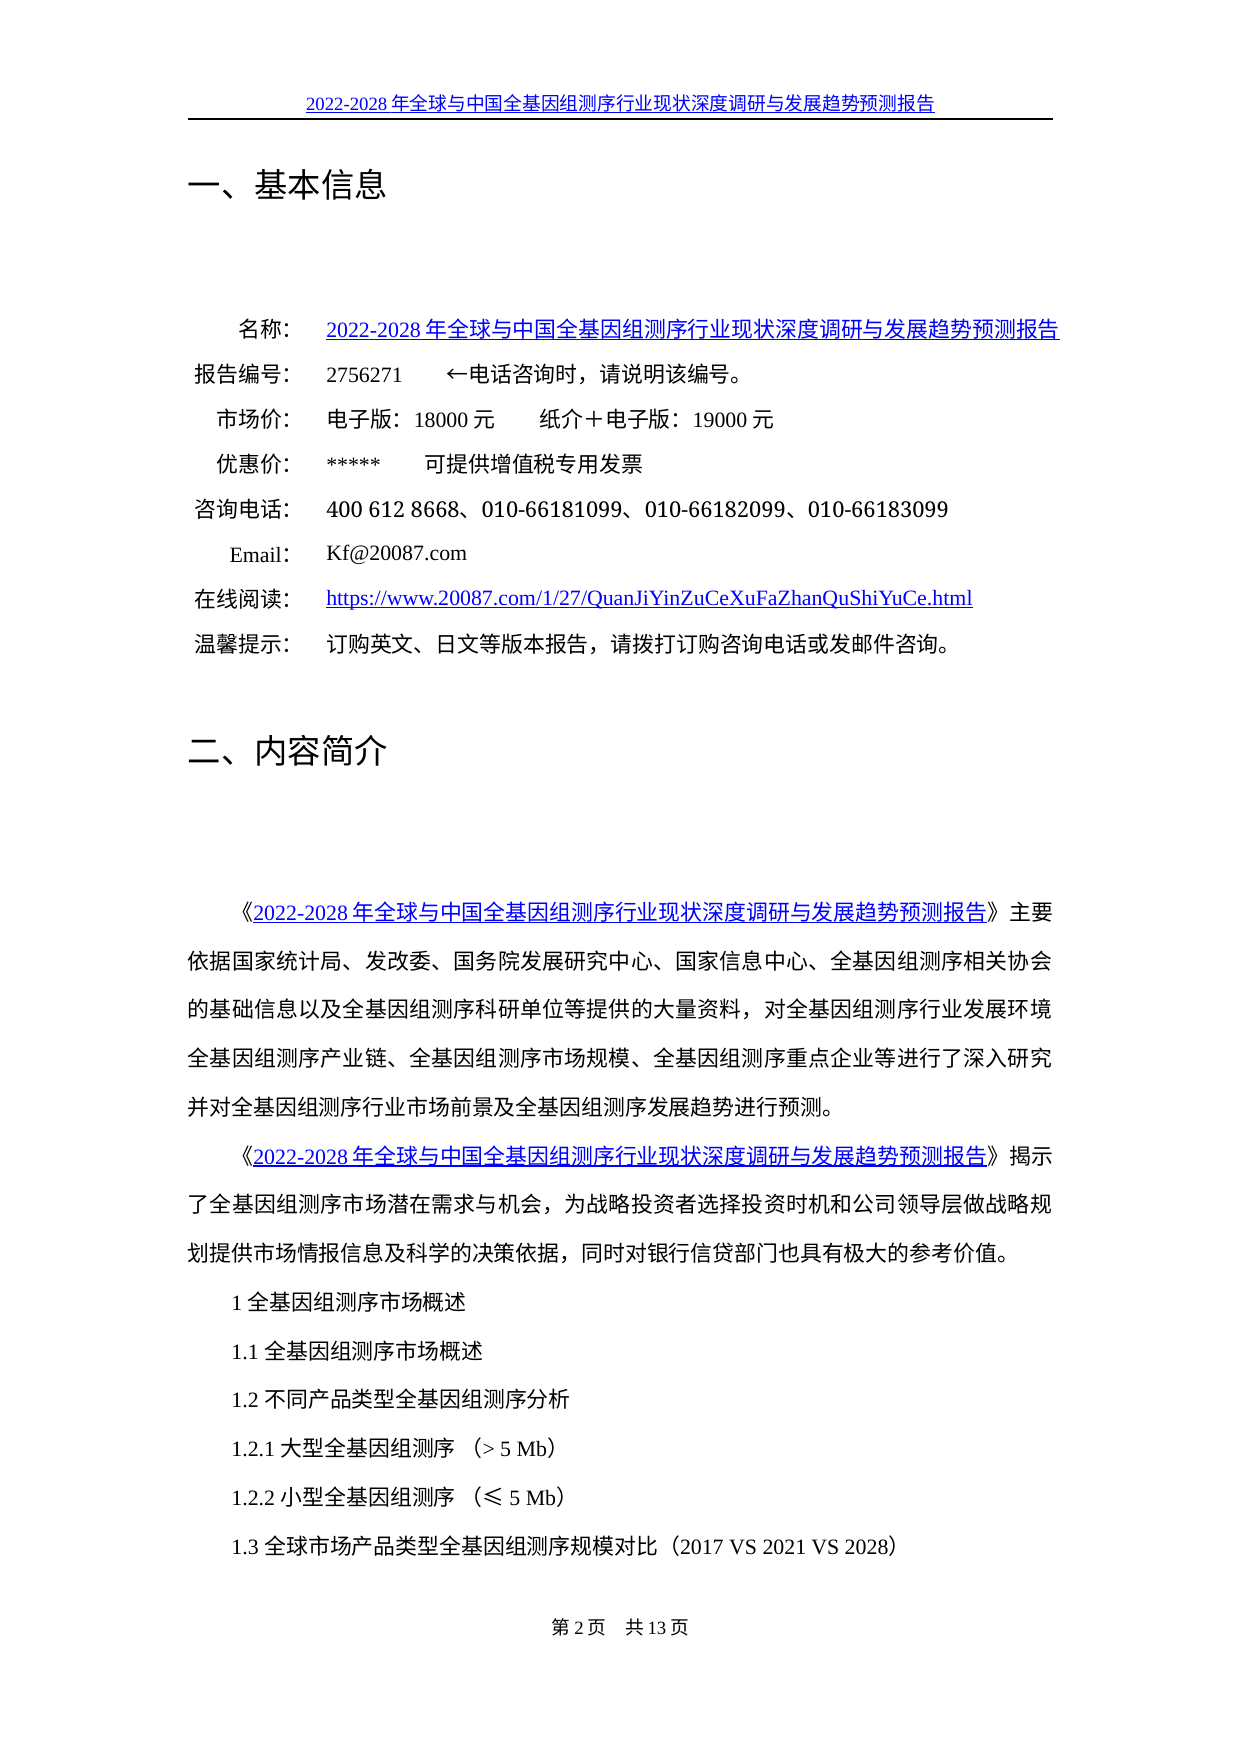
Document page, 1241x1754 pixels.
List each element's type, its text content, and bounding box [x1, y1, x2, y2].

table_cell 咨询电话： [167, 492, 315, 537]
table_cell ***** 可提供增值税专用发票 [315, 447, 1073, 492]
table_cell 订购英文、日文等版本报告，请拨打订购咨询电话或发邮件咨询。 [315, 627, 1073, 672]
table_cell 400 612 8668、010-66181099、010-66182099、010-66183099 [315, 492, 1073, 537]
table_cell Kf@20087.com [315, 537, 1073, 582]
table_cell 优惠价： [167, 447, 315, 492]
table_cell 在线阅读： [167, 582, 315, 627]
table_cell 市场价： [167, 402, 315, 447]
table_cell [315, 582, 1073, 627]
table_cell 2756271 ←电话咨询时，请说明该编号。 [315, 357, 1073, 402]
table_cell 电子版：18000 元 纸介＋电子版：19000 元 [315, 402, 1073, 447]
table_header 2022-2028年全球与中国全基因组测序行业现状深度调研与发展趋势预测报告 [315, 312, 1073, 357]
title 一、基本信息 [187, 150, 1053, 215]
title 二、内容简介 [187, 717, 1053, 782]
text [187, 894, 1053, 1561]
table_cell Email： [167, 537, 315, 582]
table_cell 温馨提示： [167, 627, 315, 672]
table_header 名称： [167, 312, 315, 357]
table_cell 报告编号： [167, 357, 315, 402]
